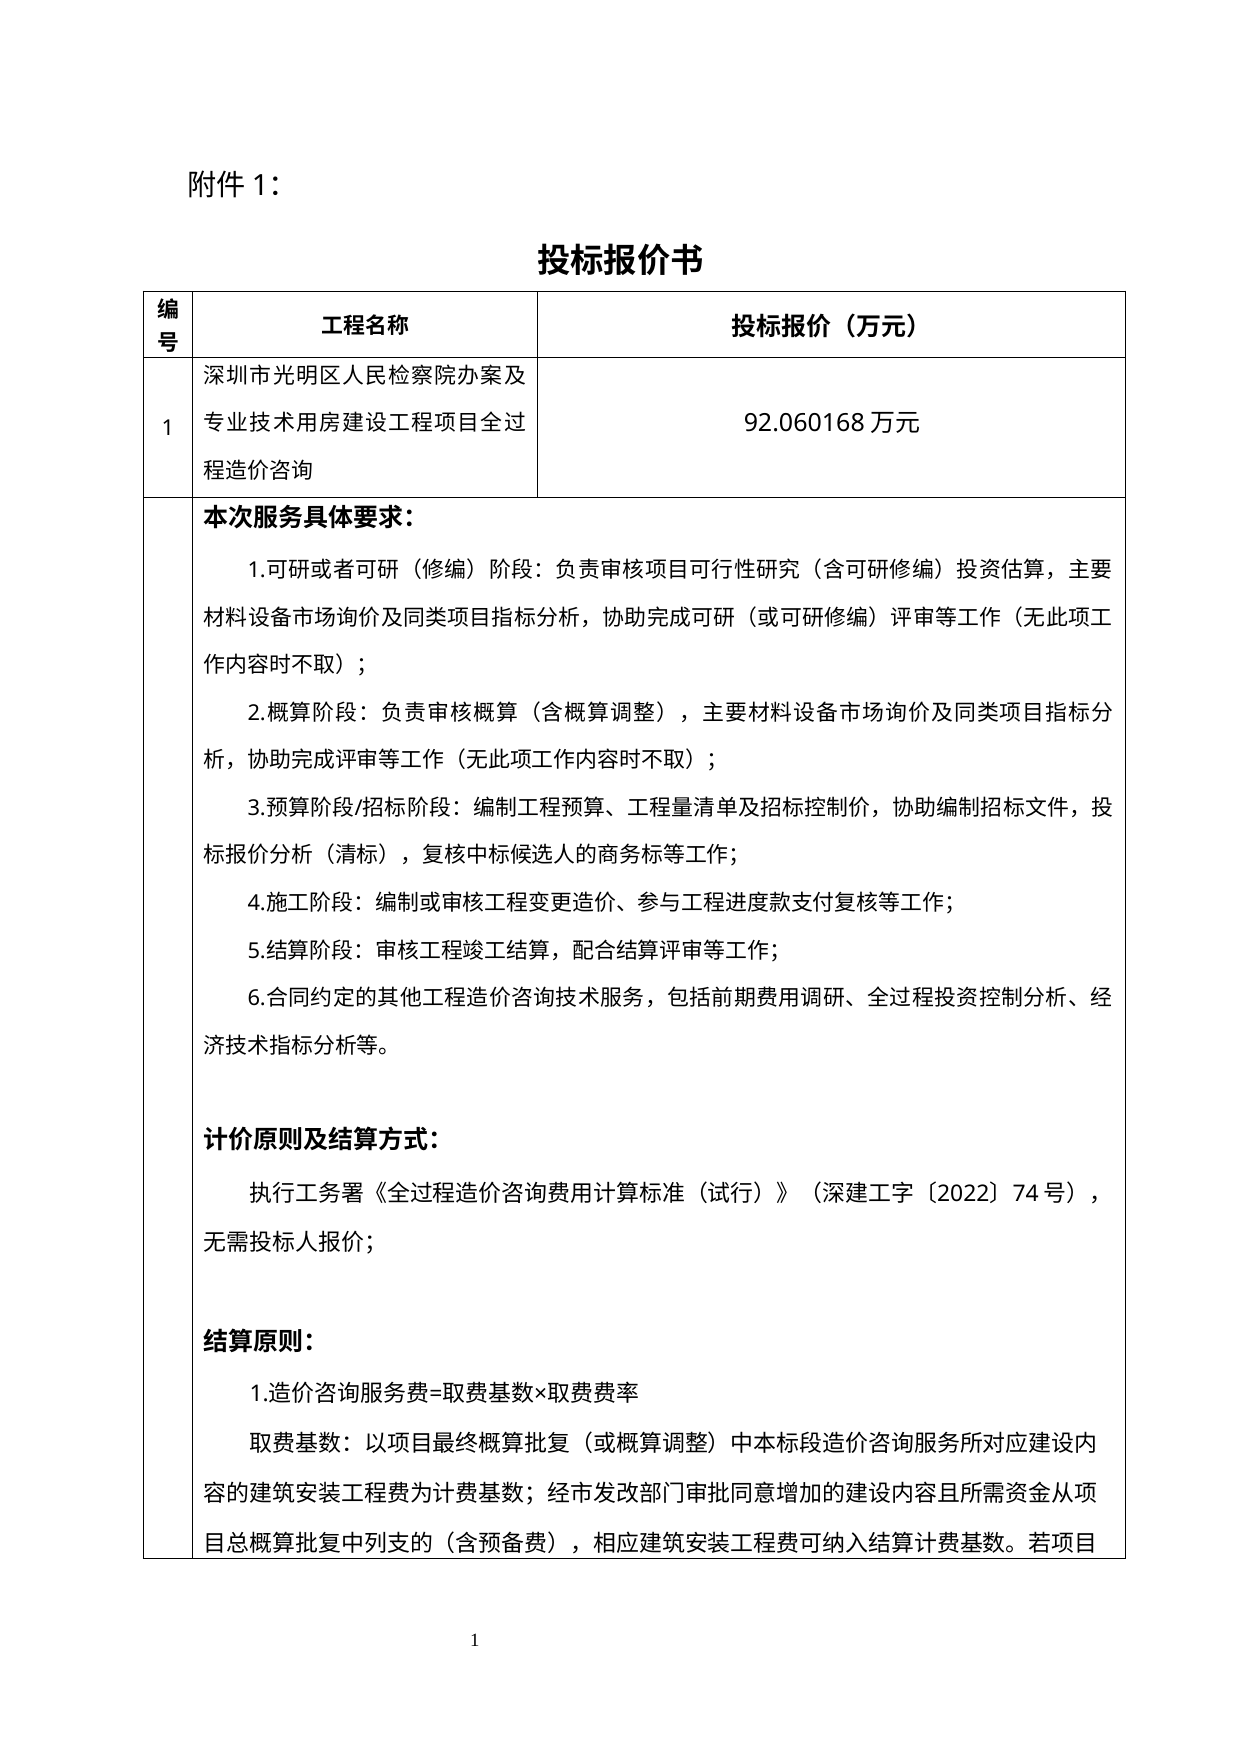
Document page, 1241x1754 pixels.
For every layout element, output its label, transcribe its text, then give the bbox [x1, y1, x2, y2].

table_header 编号 [144, 292, 192, 357]
table_cell 92.060168万元 [538, 358, 1125, 497]
text 投标报价书 [187, 226, 1053, 291]
table_cell [144, 498, 192, 1558]
table_cell 深圳市光明区人民检察院办案及专业技术用房建设工程项目全过程造价咨询 [193, 358, 537, 497]
table_cell 1 [144, 358, 192, 497]
table_header 工程名称 [193, 292, 537, 357]
text 附件1： [187, 162, 1053, 204]
table_header 投标报价（万元） [538, 292, 1125, 357]
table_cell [193, 498, 1125, 1558]
